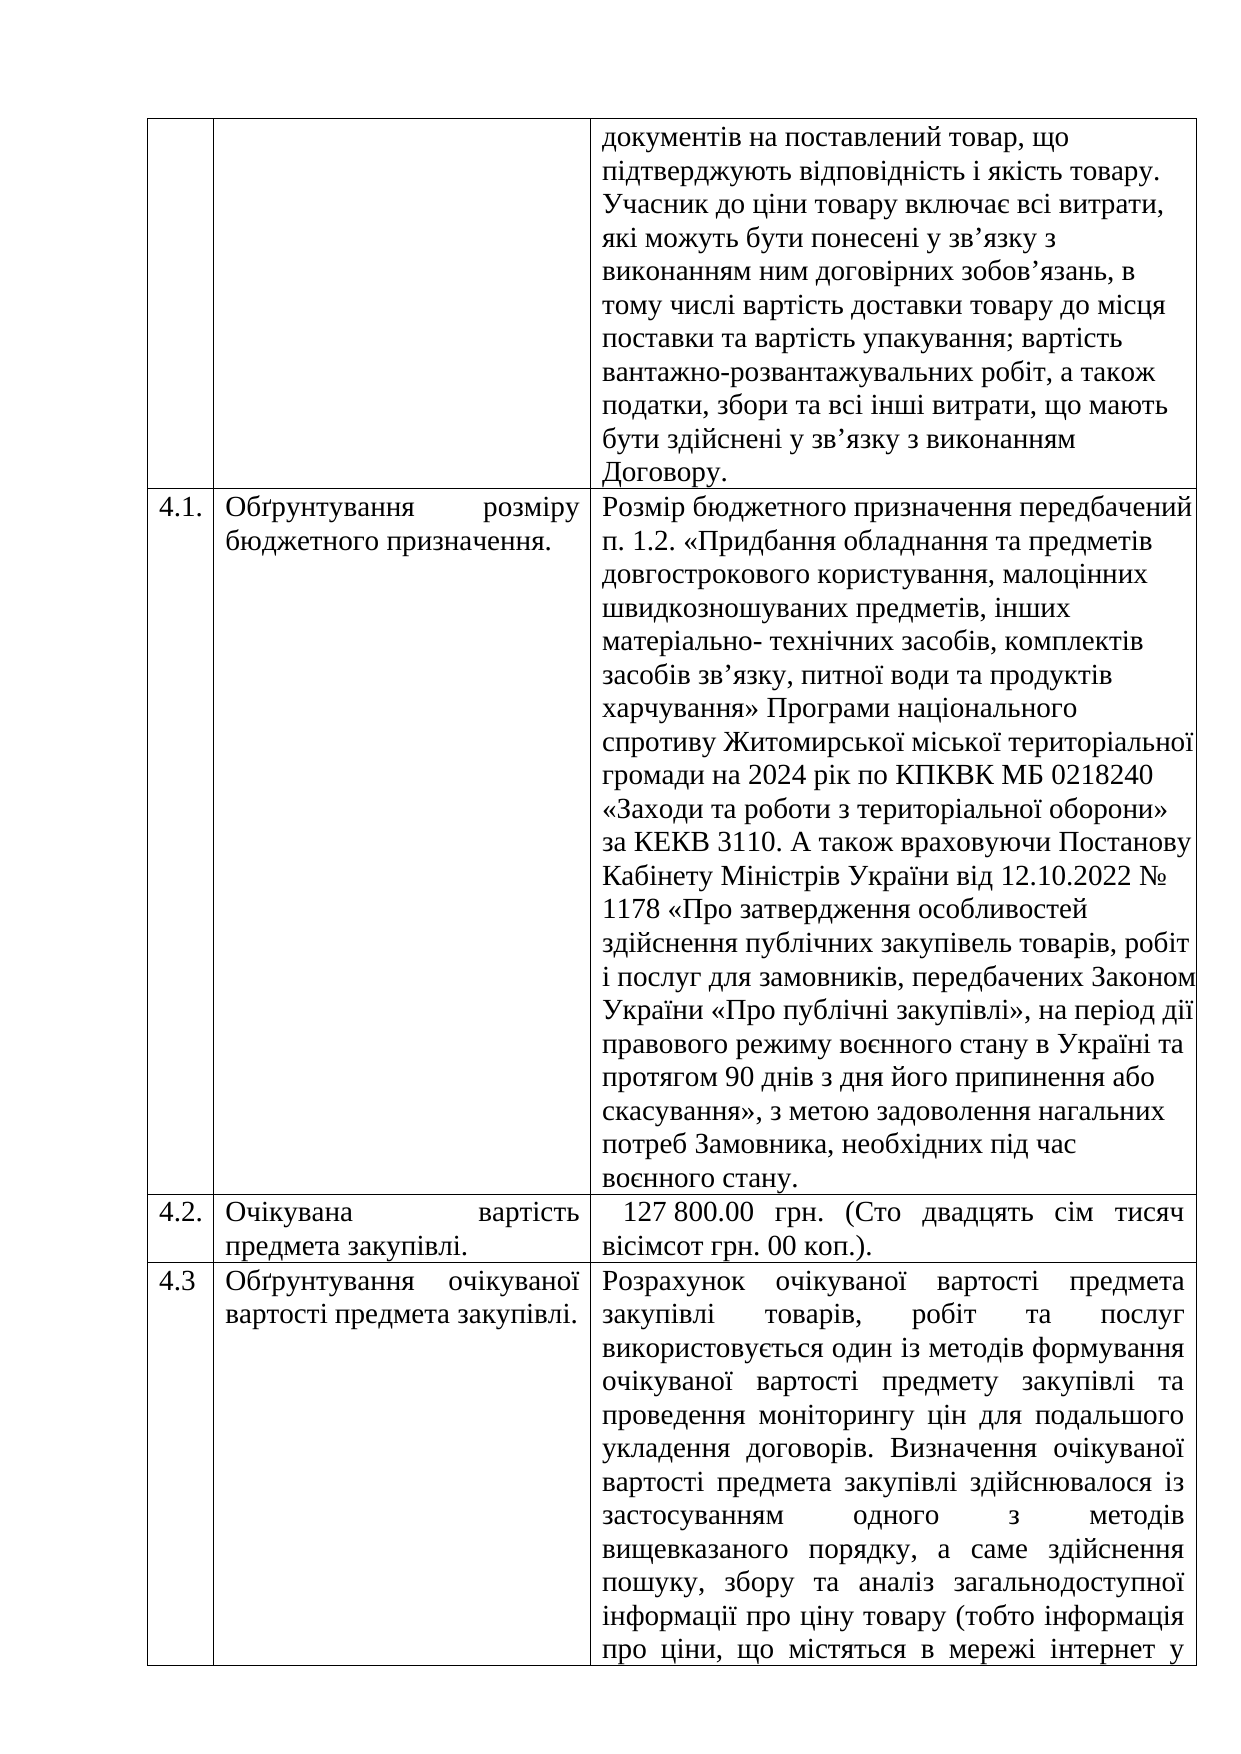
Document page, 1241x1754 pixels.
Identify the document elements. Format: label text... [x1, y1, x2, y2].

table_cell Очікувана вартість предмета закупівлі. [214, 1195, 590, 1262]
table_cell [591, 1263, 1196, 1665]
table_cell 4.2. [148, 1195, 213, 1262]
table_cell Обґрунтування розміру бюджетного призначення. [214, 489, 590, 1193]
table_cell 4.1. [148, 489, 213, 1193]
table_cell Розмір бюджетного призначення передбачений п. 1.2. «Придбання обладнання та предметів довгострокового користування, малоцінних швидкозношуваних предметів, інших матеріально- технічних засобів, комплектів засобів зв’язку, питної води та продуктів харчування» Програми національного спротиву Житомирської міської територіальної громади на 2024 рік по КПКВК МБ 0218240 «Заходи та роботи з територіальної оборони» за КЕКВ 3110. А також враховуючи Постанову Кабінету Міністрів України від 12.10.2022 № 1178 «Про затвердження особливостей здійснення публічних закупівель товарів, робіт і послуг для замовників, передбачених Законом України «Про публічні закупівлі», на період дії правового режиму воєнного стану в Україні та протягом 90 днів з дня його припинення або скасування», з метою задоволення нагальних потреб Замовника, необхідних під час воєнного стану. [591, 489, 1196, 1193]
table_cell 127 800.00 грн. (Сто двадцять сім тисяч вісімсот грн. 00 коп.). [591, 1195, 1196, 1262]
table_cell 4. [148, 119, 213, 488]
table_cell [214, 1263, 590, 1665]
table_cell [591, 119, 1196, 488]
table_cell 4.3 [148, 1263, 213, 1665]
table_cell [214, 119, 590, 488]
